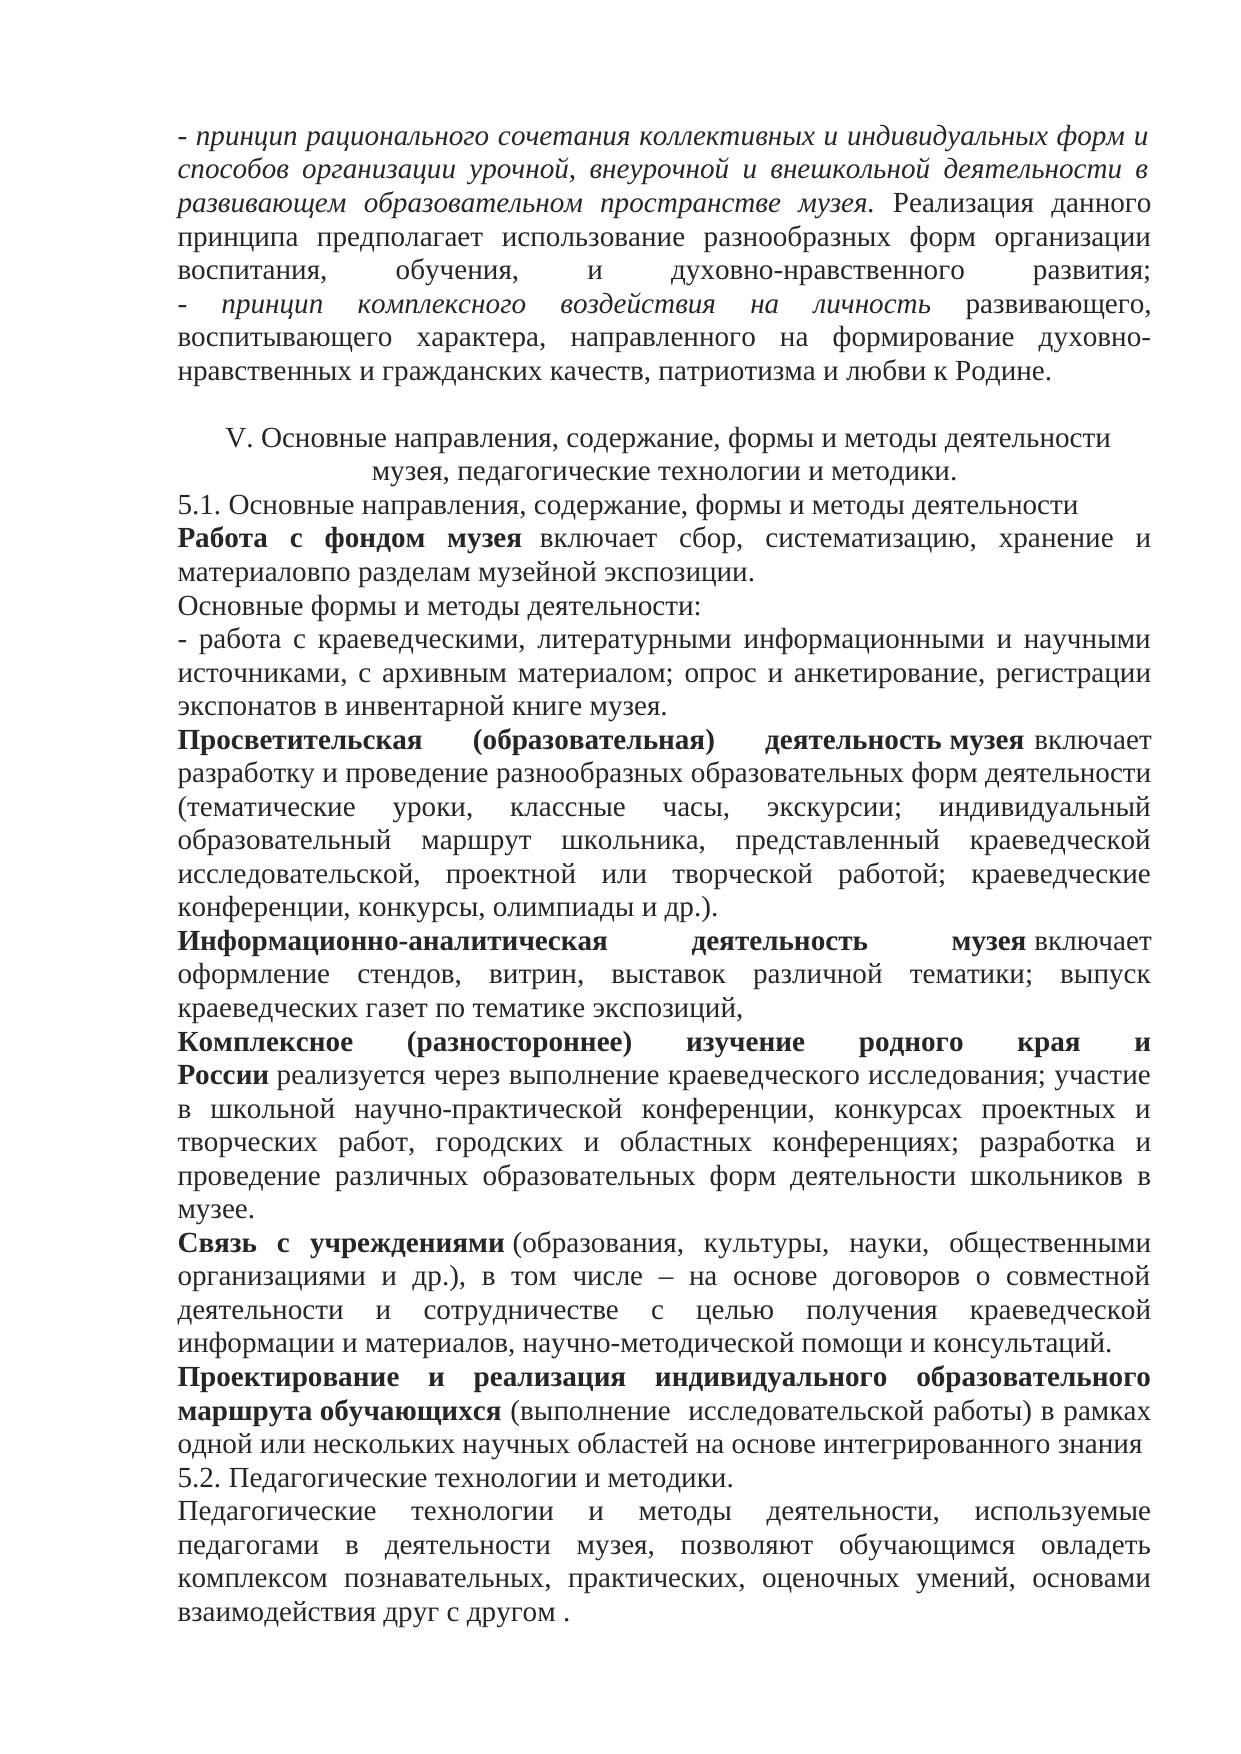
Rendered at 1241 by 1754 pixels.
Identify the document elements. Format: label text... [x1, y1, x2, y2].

text Работа с фондом музея включает сбор, систематизацию, хранение и материаловпо разделам музейной экспозиции. [177, 521, 1152, 588]
text Комплексное (разностороннее) изучение родного края и России реализуется через выполнение краеведческого исследования; участие в школьной научно-практической конференции, конкурсах проектных и творческих работ, городских и областных конференциях; разработка и проведение различных образовательных форм деятельности школьников в музее. [177, 1024, 1152, 1225]
text - работа с краеведческими, литературными информационными и научными источниками, с архивным материалом; опрос и анкетирование, регистрации экспонатов в инвентарной книге музея. [177, 621, 1152, 722]
text Основные формы и методы деятельности: [177, 588, 1152, 621]
text Просветительская (образовательная) деятельность музея включает разработку и проведение разнообразных образовательных форм деятельности (тематические уроки, классные часы, экскурсии; индивидуальный образовательный маршрут школьника, представленный краеведческой исследовательской, проектной или творческой работой; краеведческие конференции, конкурсы, олимпиады и др.). [177, 722, 1152, 923]
text Проектирование и реализация индивидуального образовательного маршрута обучающихся (выполнение исследовательской работы) в рамках одной или нескольких научных областей на основе интегрированного знания [177, 1359, 1152, 1460]
text Информационно-аналитическая деятельность музея включает оформление стендов, витрин, выставок различной тематики; выпуск краеведческих газет по тематике экспозиций, [177, 923, 1152, 1024]
text 5.1. Основные направления, содержание, формы и методы деятельности [177, 487, 1152, 521]
text 5.2. Педагогические технологии и методики. [177, 1460, 1152, 1493]
text Педагогические технологии и методы деятельности, используемые педагогами в деятельности музея, позволяют обучающимся овладеть комплексом познавательных, практических, оценочных умений, основами взаимодействия друг с другом . [177, 1493, 1152, 1627]
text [177, 118, 1152, 386]
text Связь с учреждениями (образования, культуры, науки, общественными организациями и др.), в том числе – на основе договоров о совместной деятельности и сотрудничестве с целью получения краеведческой информации и материалов, научно-методической помощи и консультаций. [177, 1225, 1152, 1359]
text V. Основные направления, содержание, формы и методы деятельности музея, педагогические технологии и методики. [177, 420, 1152, 487]
